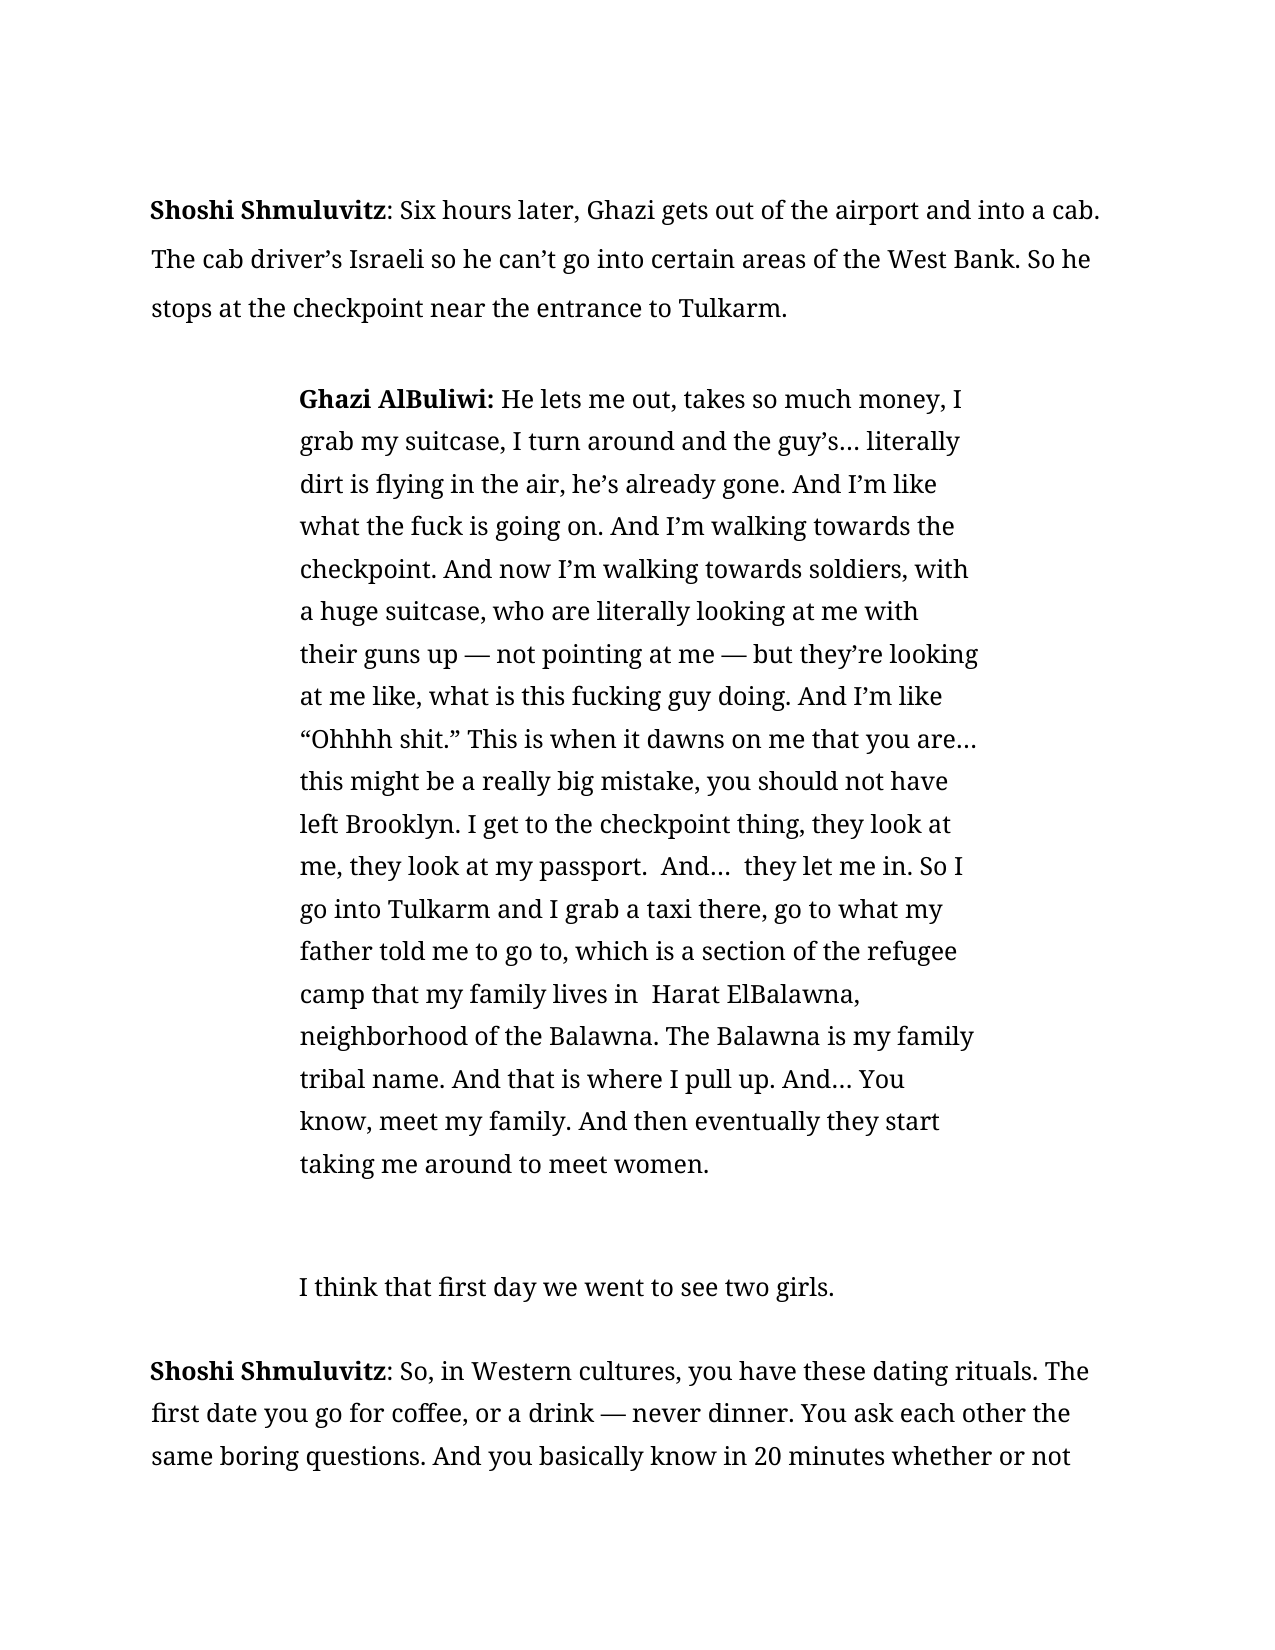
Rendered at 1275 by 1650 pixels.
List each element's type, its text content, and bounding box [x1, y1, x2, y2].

text I think that first day we went to see two girls. [298, 1270, 1125, 1304]
text Shoshi Shmuluvitz​: Six hours later, Ghazi gets out of the airport and into a cab. The cab driver’s Israeli so he can’t go into certain areas of the West Bank. So he stops at the checkpoint near the entrance to Tulkarm. [150, 192, 1125, 325]
text Ghazi Al­Buliwi: He lets me out, takes so much money, I​ grab my suitcase, I turn around and the guy’s… literally dirt is flying in the air, he’s already gone. And I’m like what the fuck is going on. And I’m walking towards the checkpoint. And now I’m walking towards soldiers, with a huge suitcase, who are literally looking at me with their guns up — not pointing at me — but they’re looking at me like, what is this fucking guy doing. And I’m like “Ohhhh shit.” This is when it dawns on me that you are… this might be a really big mistake, you should not have left Brooklyn. I get to the checkpoint thing, they look at me, they look at my passport. And… they let me in. So I go into Tulkarm and I grab a taxi there, go to what my father told me to go to, which is a section of the refugee camp that my family lives in ­ Harat El­Balawna, neighborhood of the Balawna. The Balawna is my family tribal name. And that is where I pull up. And… You know, meet my family. And then eventually they start taking me around to meet women. [298, 381, 979, 1180]
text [150, 1353, 1125, 1472]
